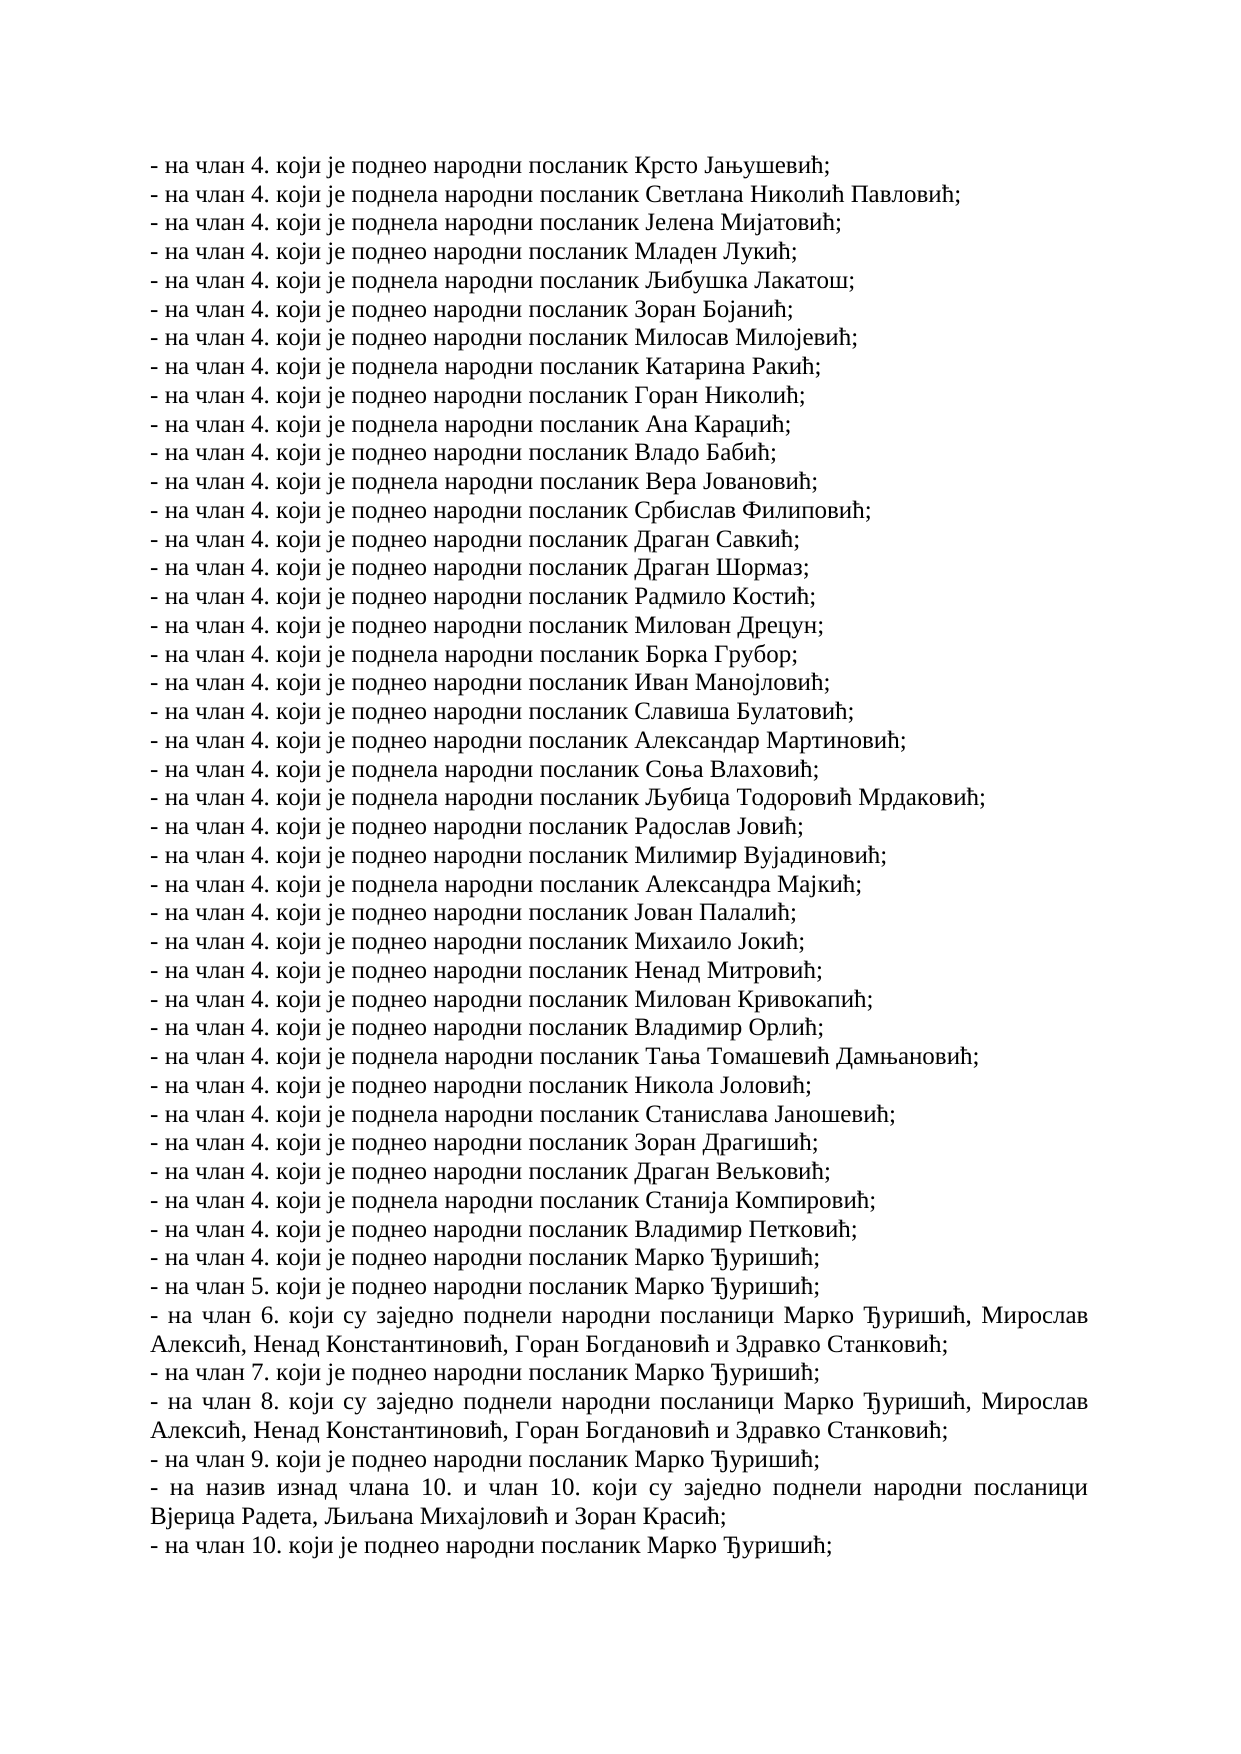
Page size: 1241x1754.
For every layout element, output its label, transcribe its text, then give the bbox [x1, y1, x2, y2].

text - на члан 10. који је поднео народни посланик Марко Ђуришић; [150, 1530, 1090, 1559]
text - на члан 4. који је поднела народни посланик Љибушка Лакатош; [150, 265, 1090, 294]
text - на члан 4. који је поднео народни посланик Владо Бабић; [150, 437, 1090, 466]
text - на члан 4. који је поднео народни посланик Милимир Вујадиновић; [150, 840, 1090, 869]
text - на члан 4. који је поднела народни посланик Тања Томашевић Дамњановић; [150, 1041, 1090, 1070]
text - на члан 4. који је поднела народни посланик Станија Компировић; [150, 1185, 1090, 1214]
text - на члан 4. који је поднео народни посланик Милован Кривокапић; [150, 984, 1090, 1012]
text - на члан 4. који је поднео народни посланик Владимир Орлић; [150, 1012, 1090, 1041]
text - на члан 4. који је поднео народни посланик Милосав Милојевић; [150, 322, 1090, 351]
text - на члан 4. који је поднела народни посланик Соња Влаховић; [150, 754, 1090, 782]
text - на члан 4. који је поднео народни посланик Милован Дрецун; [150, 610, 1090, 639]
text - на члан 8. који су заједно поднели народни посланици Марко Ђуришић, Мирослав Алексић, Ненад Константиновић, Горан Богдановић и Здравко Станковић; [150, 1386, 1090, 1444]
text - на члан 4. који је поднео народни посланик Србислав Филиповић; [150, 495, 1090, 524]
text - на члан 4. који је поднео народни посланик Горан Николић; [150, 380, 1090, 409]
text - на члан 4. који је поднела народни посланик Вера Јовановић; [150, 466, 1090, 495]
text - на члан 4. који је поднела народни посланик Катарина Ракић; [150, 351, 1090, 380]
text - на члан 4. који је поднео народни посланик Радослав Јовић; [150, 811, 1090, 840]
text - на члан 4. који је поднео народни посланик Драган Савкић; [150, 524, 1090, 552]
text - на члан 4. који је поднео народни посланик Зоран Драгишић; [150, 1127, 1090, 1156]
text - на члан 4. који је поднео народни посланик Крсто Јањушевић; [150, 150, 1090, 179]
text - на члан 4. који је поднео народни посланик Зоран Бојанић; [150, 294, 1090, 322]
text - на члан 4. који је поднео народни посланик Драган Шормаз; [150, 552, 1090, 581]
text - на члан 5. који је поднео народни посланик Марко Ђуришић; [150, 1271, 1090, 1300]
text - на члан 4. који је поднео народни посланик Иван Манојловић; [150, 667, 1090, 696]
text - на члан 4. који је поднео народни посланик Владимир Петковић; [150, 1214, 1090, 1242]
text - на члан 4. који је поднео народни посланик Ненад Митровић; [150, 955, 1090, 984]
text - на члан 4. који је поднео народни посланик Михаило Јокић; [150, 926, 1090, 955]
text - на члан 4. који је поднео народни посланик Марко Ђуришић; [150, 1242, 1090, 1271]
text - на члан 4. који је поднела народни посланик Светлана Николић Павловић; [150, 179, 1090, 207]
text - на назив изнад члана 10. и члан 10. који су заједно поднели народни посланици Вјерица Радета, Љиљана Михајловић и Зоран Красић; [150, 1472, 1090, 1530]
text - на члан 4. који је поднела народни посланик Љубица Тодоровић Мрдаковић; [150, 782, 1090, 811]
text - на члан 4. који је поднела народни посланик Јелена Мијатовић; [150, 207, 1090, 236]
text - на члан 4. који је поднео народни посланик Јован Палалић; [150, 897, 1090, 926]
text - на члан 4. који је поднео народни посланик Александар Мартиновић; [150, 725, 1090, 754]
text - на члан 9. који је поднео народни посланик Марко Ђуришић; [150, 1444, 1090, 1472]
text - на члан 4. који је поднела народни посланик Александра Мајкић; [150, 869, 1090, 897]
text - на члан 4. који је поднела народни посланик Станислава Јаношевић; [150, 1099, 1090, 1127]
text - на члан 7. који је поднео народни посланик Марко Ђуришић; [150, 1357, 1090, 1386]
text - на члан 4. који је поднео народни посланик Славиша Булатовић; [150, 696, 1090, 725]
text - на члан 4. који је поднео народни посланик Никола Јоловић; [150, 1070, 1090, 1099]
text - на члан 6. који су заједно поднели народни посланици Марко Ђуришић, Мирослав Алексић, Ненад Константиновић, Горан Богдановић и Здравко Станковић; [150, 1300, 1090, 1357]
text - на члан 4. који је поднела народни посланик Ана Караџић; [150, 409, 1090, 437]
text - на члан 4. који је поднео народни посланик Младен Лукић; [150, 236, 1090, 265]
text - на члан 4. који је поднела народни посланик Борка Грубор; [150, 639, 1090, 667]
text - на члан 4. који је поднео народни посланик Радмило Костић; [150, 581, 1090, 610]
text - на члан 4. који је поднео народни посланик Драган Вељковић; [150, 1156, 1090, 1185]
